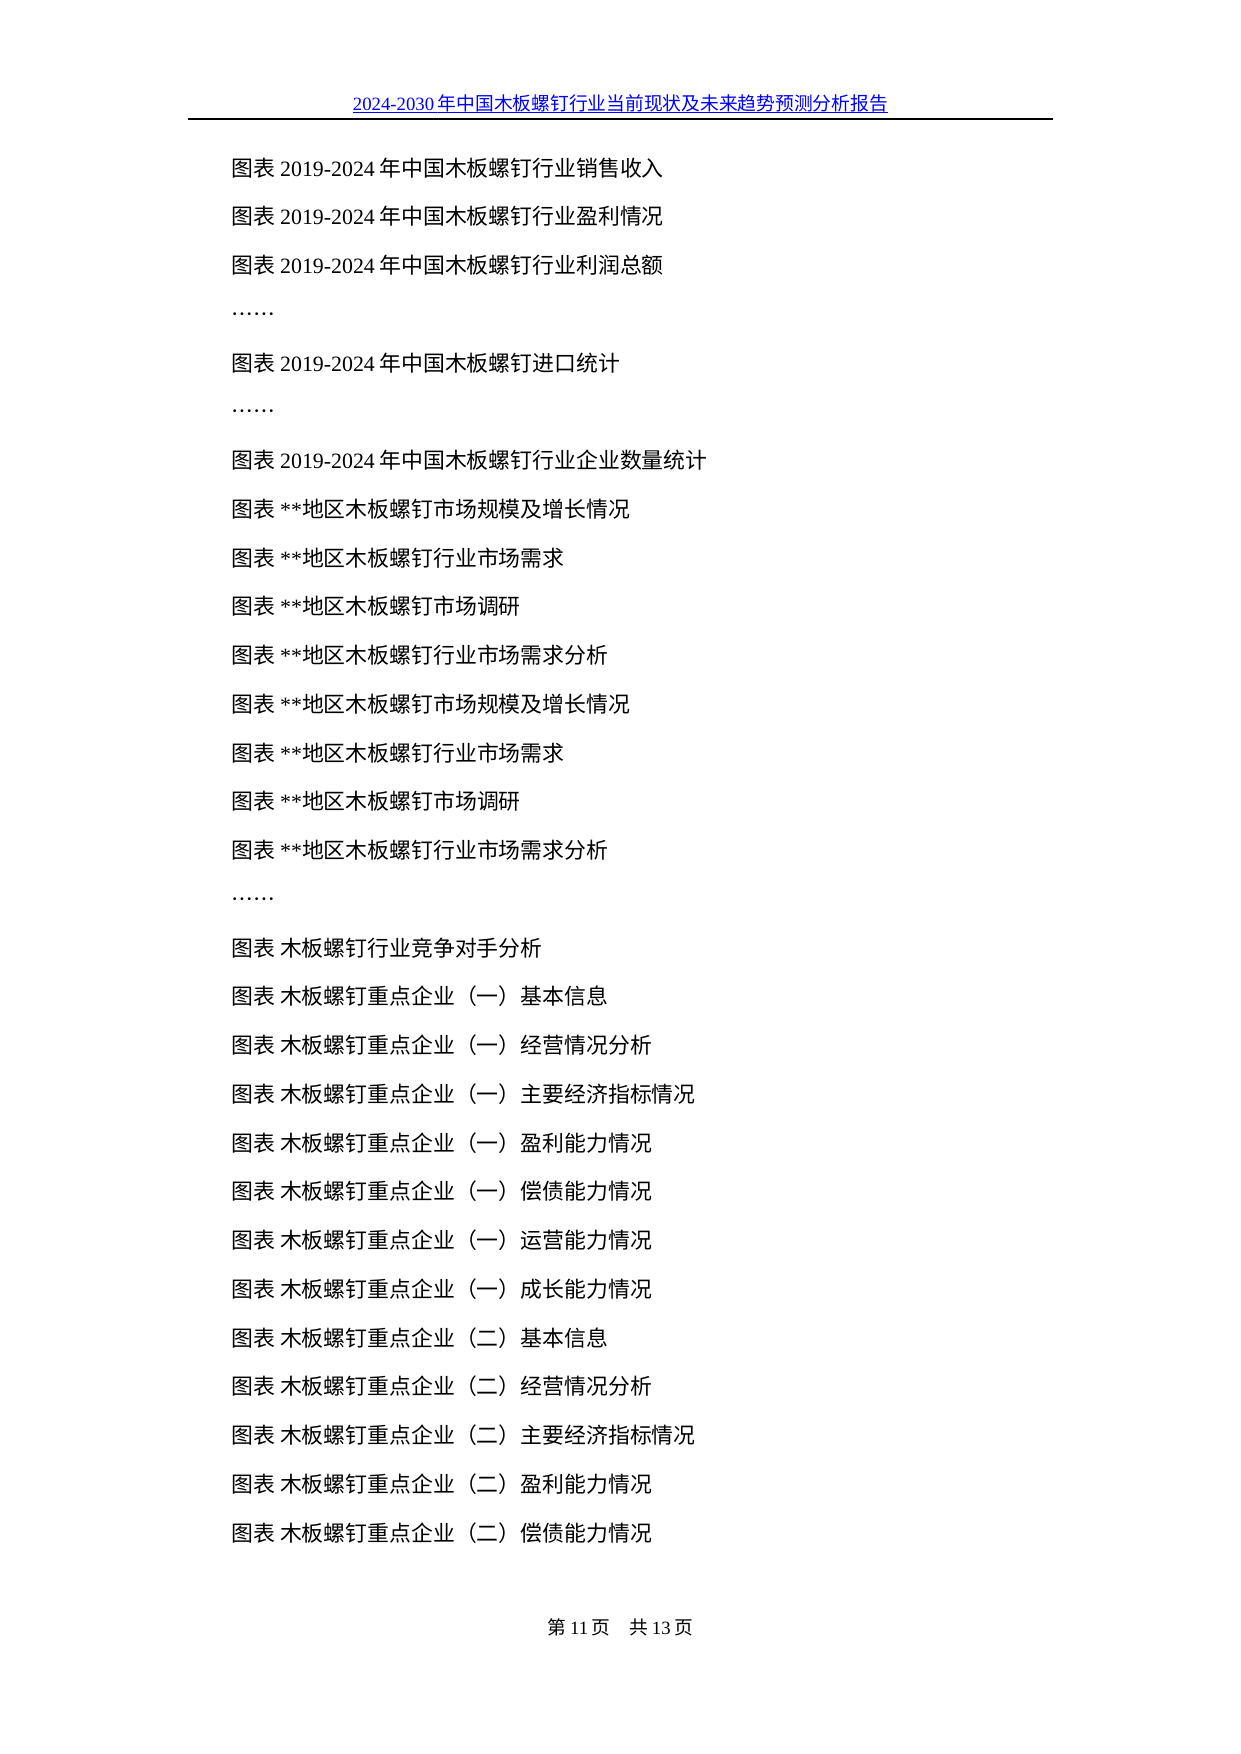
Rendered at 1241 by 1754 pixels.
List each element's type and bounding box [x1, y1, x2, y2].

text [187, 150, 1053, 1548]
